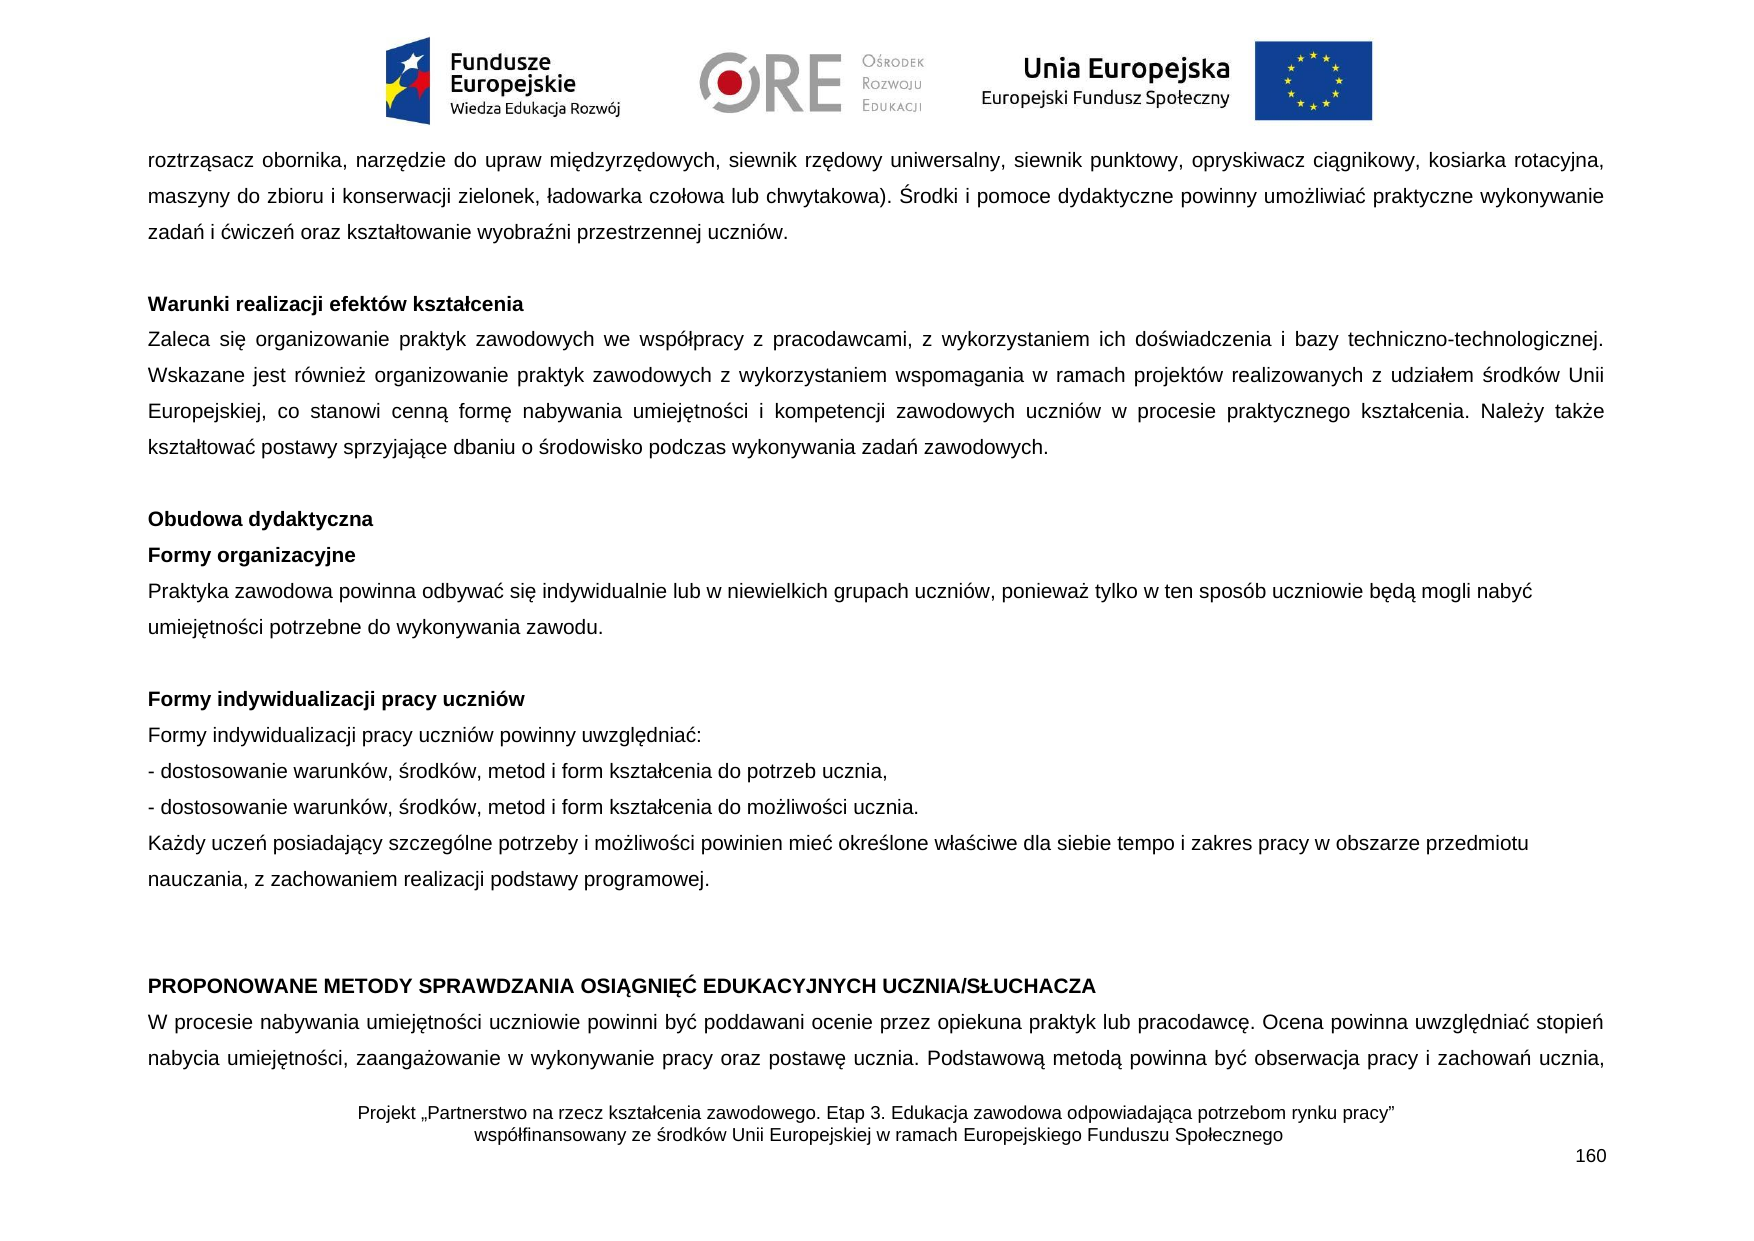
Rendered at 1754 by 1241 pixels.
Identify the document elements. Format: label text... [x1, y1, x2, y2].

text Formy indywidualizacji pracy uczniów powinny uwzględniać: [148, 723, 1606, 747]
text Formy indywidualizacji pracy uczniów [148, 687, 1606, 711]
text Praktyka zawodowa powinna odbywać się indywidualnie lub w niewielkich grupach uczniów, ponieważ tylko w ten sposób uczniowie będą mogli nabyć umiejętności potrzebne do wykonywania zawodu. [148, 579, 1606, 639]
text Warunki realizacji efektów kształcenia [148, 291, 1606, 315]
text Zaleca się organizowanie praktyk zawodowych we współpracy z pracodawcami, z wykorzystaniem ich doświadczenia i bazy techniczno-technologicznej. Wskazane jest również organizowanie praktyk zawodowych z wykorzystaniem wspomagania w ramach projektów realizowanych z udziałem środków Unii Europejskiej, co stanowi cenną formę nabywania umiejętności i kompetencji zawodowych uczniów w procesie praktycznego kształcenia. Należy także kształtować postawy sprzyjające dbaniu o środowisko podczas wykonywania zadań zawodowych. [148, 327, 1606, 459]
text PROPONOWANE METODY SPRAWDZANIA OSIĄGNIĘĆ EDUKACYJNYCH UCZNIA/SŁUCHACZA [148, 974, 1606, 998]
text - dostosowanie warunków, środków, metod i form kształcenia do potrzeb ucznia, [148, 758, 1606, 782]
picture [364, 15, 1399, 146]
text Każdy uczeń posiadający szczególne potrzeby i możliwości powinien mieć określone właściwe dla siebie tempo i zakres pracy w obszarze przedmiotu nauczania, z zachowaniem realizacji podstawy programowej. [148, 830, 1606, 890]
text - dostosowanie warunków, środków, metod i form kształcenia do możliwości ucznia. [148, 794, 1606, 818]
text Obudowa dydaktyczna [148, 507, 1606, 531]
text Formy organizacyjne [148, 543, 1606, 567]
